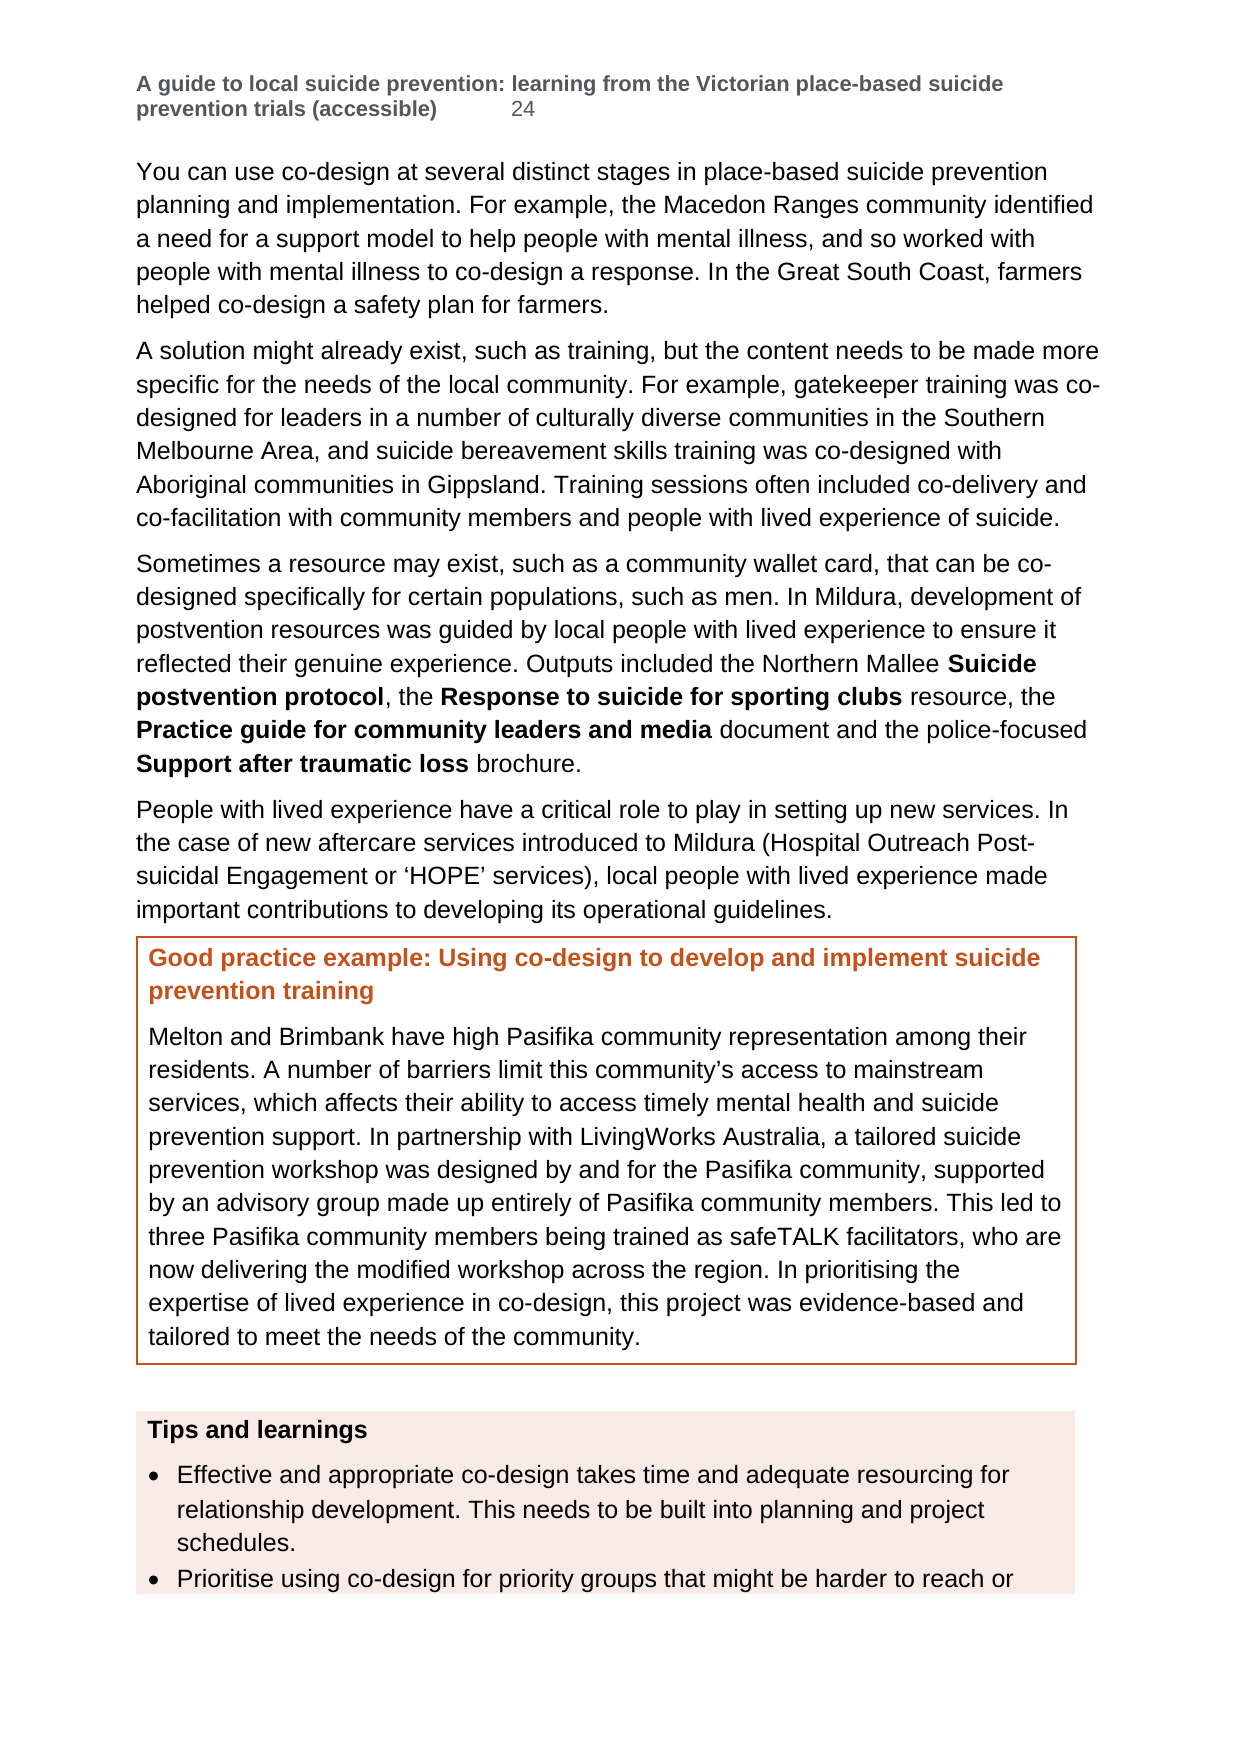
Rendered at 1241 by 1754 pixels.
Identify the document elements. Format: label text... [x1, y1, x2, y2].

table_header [136, 1411, 1075, 1594]
text People with lived experience have a critical role to play in setting up new services. In the case of new aftercare services introduced to Mildura (Hospital Outreach Post-suicidal Engagement or ‘HOPE’ services), local people with lived experience made important contributions to developing its operational guidelines. [136, 790, 1104, 923]
table_header Good practice example: Using co-design to develop and implement suicide prevention training Melton and Brimbank have high Pasifika community representation among their residents. A number of barriers limit this community’s access to mainstream services, which affects their ability to access timely mental health and suicide prevention support. In partnership with LivingWorks Australia, a tailored suicide prevention workshop was designed by and for the Pasifika community, supported by an advisory group made up entirely of Pasifika community members. This led to three Pasifika community members being trained as safeTALK facilitators, who are now delivering the modified workshop across the region. In prioritising the expertise of lived experience in co-design, this project was evidence-based and tailored to meet the needs of the community. [138, 938, 1075, 1363]
text A solution might already exist, such as training, but the content needs to be made more specific for the needs of the local community. For example, gatekeeper training was co-designed for leaders in a number of culturally diverse communities in the Southern Melbourne Area, and suicide bereavement skills training was co-designed with Aboriginal communities in Gippsland. Training sessions often included co-delivery and co-facilitation with community members and people with lived experience of suicide. [136, 332, 1104, 532]
text You can use co-design at several distinct stages in place-based suicide prevention planning and implementation. For example, the Macedon Ranges community identified a need for a support model to help people with mental illness, and so worked with people with mental illness to co-design a response. In the Great South Coast, farmers helped co-design a safety plan for farmers. [136, 152, 1104, 319]
text Sometimes a resource may exist, such as a community wallet card, that can be co-designed specifically for certain populations, such as men. In Mildura, development of postvention resources was guided by local people with lived experience to ensure it reflected their genuine experience. Outputs included the Northern Mallee Suicide postvention protocol, the Response to suicide for sporting clubs resource, the Practice guide for community leaders and media document and the police-focused Support after traumatic loss brochure. [136, 544, 1104, 777]
